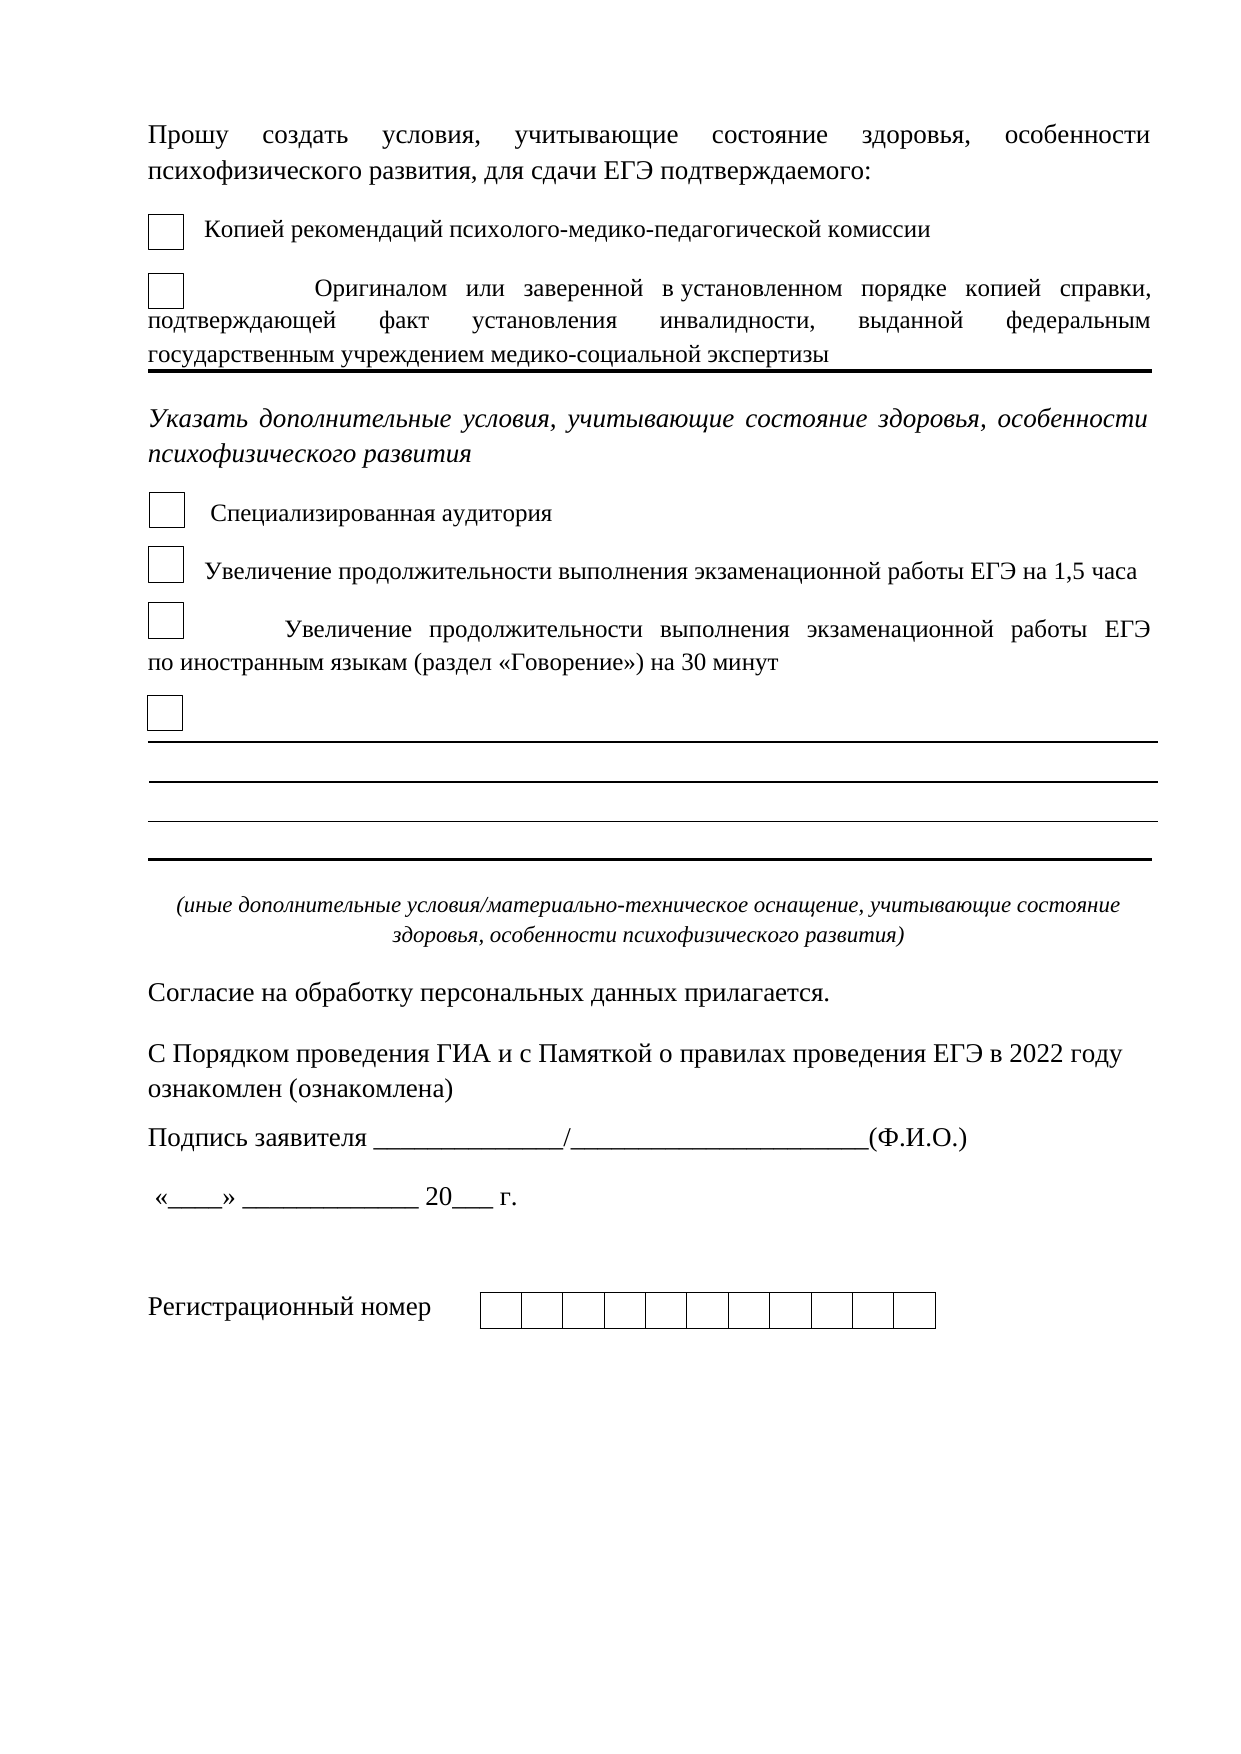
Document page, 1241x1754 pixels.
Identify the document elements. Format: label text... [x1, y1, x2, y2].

text Согласие на обработку персональных данных прилагается. [148, 976, 1152, 1007]
text Регистрационный номер [148, 1290, 1152, 1321]
table_header [687, 1293, 728, 1328]
text Специализированная аудитория [148, 498, 1152, 527]
table_header [729, 1293, 769, 1328]
table_header [522, 1293, 562, 1328]
text Прошу создать условия, учитывающие состояние здоровья, особенности психофизического развития, для сдачи ЕГЭ подтверждаемого: [148, 118, 1152, 185]
text Подпись заявителя ______________/______________________(Ф.И.О.) [148, 1121, 1152, 1152]
table_header [646, 1293, 686, 1328]
table_header [853, 1293, 893, 1328]
text Копией рекомендаций психолого-медико-педагогической комиссии [148, 214, 1152, 243]
text Указать дополнительные условия, учитывающие состояние здоровья, особенности психофизического развития [148, 402, 1152, 469]
table_header [563, 1293, 604, 1328]
text «____» _____________ 20___ г. [148, 1177, 1152, 1213]
text Оригиналом или заверенной в установленном порядке копией справки, подтверждающей факт установления инвалидности, выданной федеральным государственным учреждением медико-социальной экспертизы [148, 273, 1152, 369]
table_header [770, 1293, 811, 1328]
table_header [605, 1293, 645, 1328]
table_header [812, 1293, 852, 1328]
text C Порядком проведения ГИА и с Памяткой о правилах проведения ЕГЭ в 2022 году ознакомлен (ознакомлена) [148, 1037, 1152, 1104]
text (иные дополнительные условия/материально-техническое оснащение, учитывающие состояние здоровья, особенности психофизического развития) [148, 891, 1152, 947]
table_header [894, 1293, 935, 1328]
text Увеличение продолжительности выполнения экзаменационной работы ЕГЭ по иностранным языкам (раздел «Говорение») на 30 минут [148, 614, 1152, 676]
table_header [481, 1293, 521, 1328]
text Увеличение продолжительности выполнения экзаменационной работы ЕГЭ на 1,5 часа [148, 556, 1152, 585]
